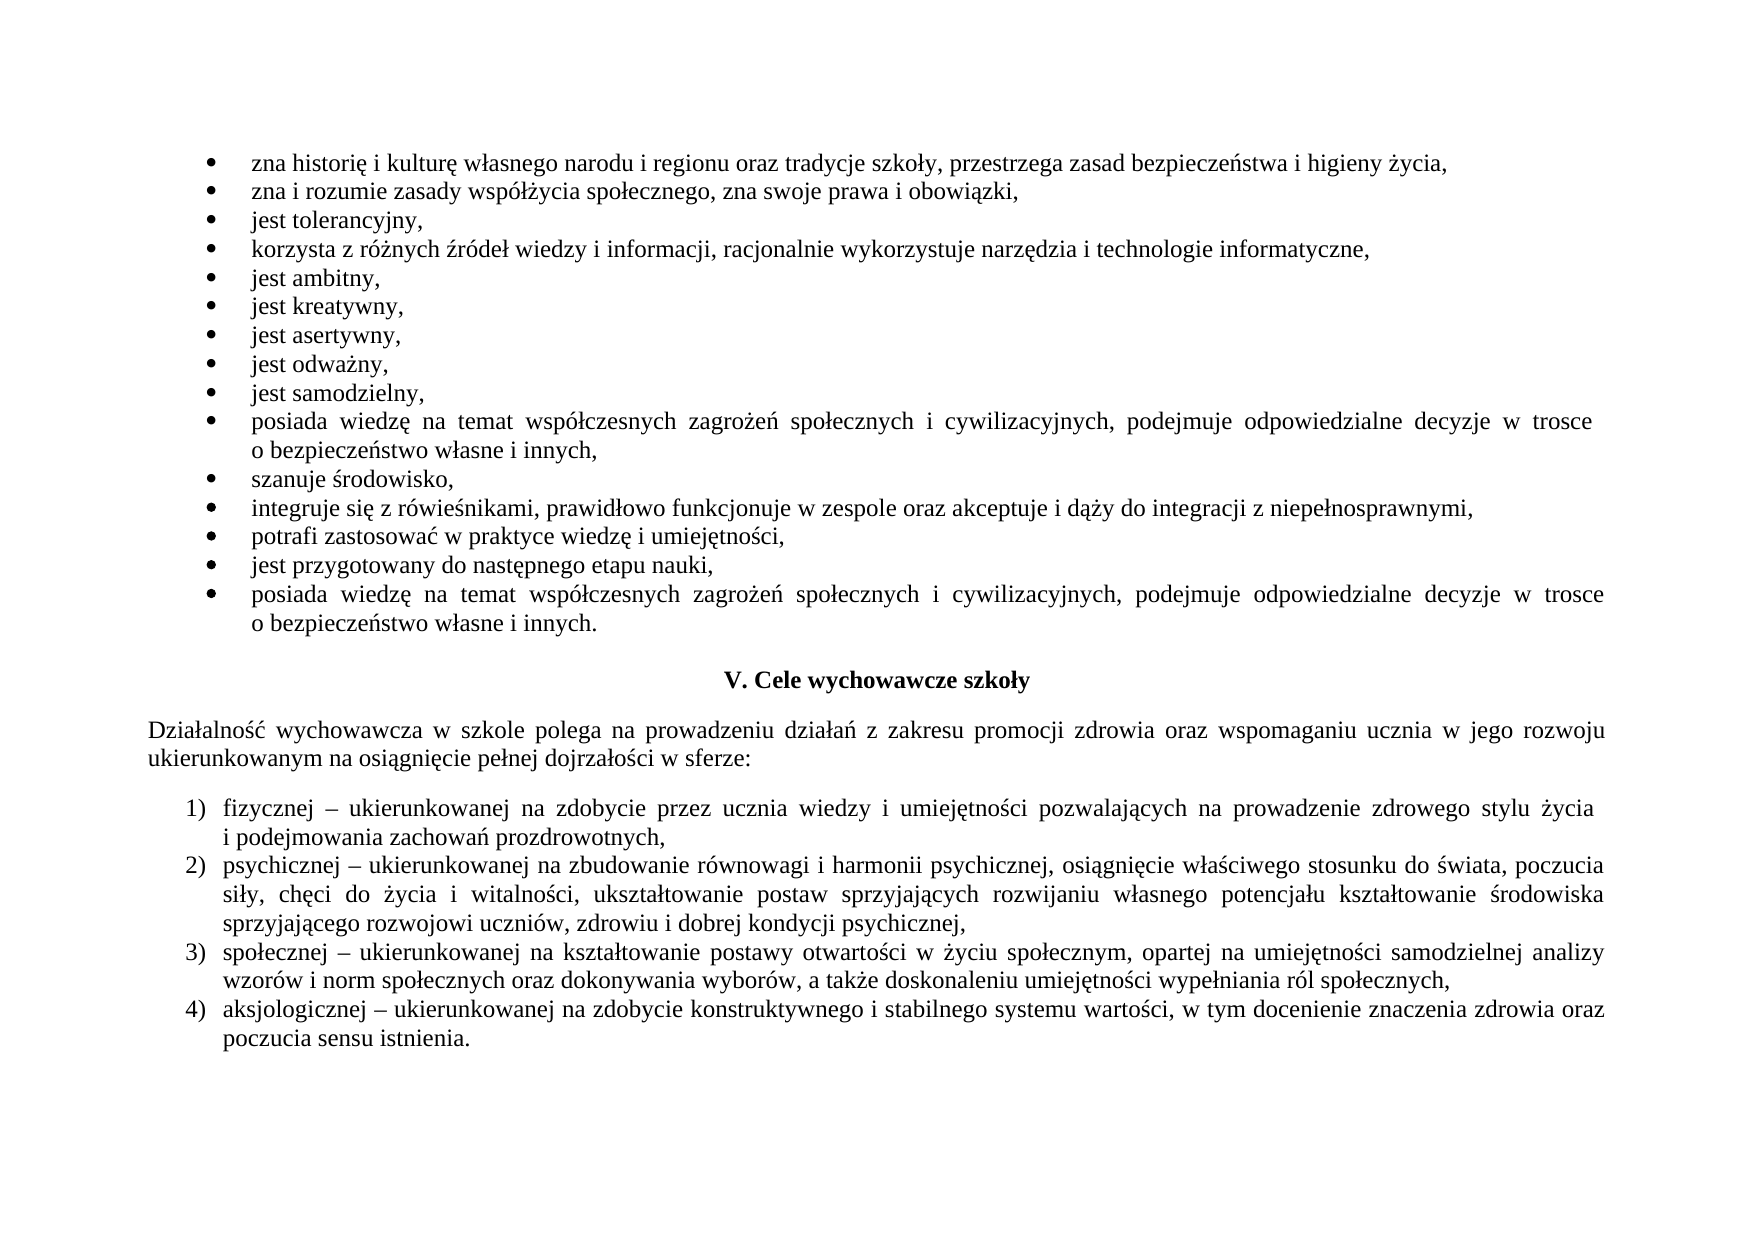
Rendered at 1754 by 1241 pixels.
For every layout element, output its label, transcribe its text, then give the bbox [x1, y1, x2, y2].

text Działalność wychowawcza w szkole polega na prowadzeniu działań z zakresu promocji zdrowia oraz wspomaganiu ucznia w jego rozwoju ukierunkowanym na osiągnięcie pełnej dojrzałości w sferze: [148, 715, 1606, 772]
list jest kreatywny, [207, 291, 1606, 320]
list szanuje środowisko, [207, 464, 1606, 493]
list społecznej – ukierunkowanej na kształtowanie postawy otwartości w życiu społecznym, opartej na umiejętności samodzielnej analizy wzorów i norm społecznych oraz dokonywania wyborów, a także doskonaleniu umiejętności wypełniania ról społecznych, [185, 937, 1606, 994]
list aksjologicznej – ukierunkowanej na zdobycie konstruktywnego i stabilnego systemu wartości, w tym docenienie znaczenia zdrowia oraz poczucia sensu istnienia. [185, 994, 1606, 1052]
text V. Cele wychowawcze szkoły [148, 665, 1606, 694]
list integruje się z rówieśnikami, prawidłowo funkcjonuje w zespole oraz akceptuje i dąży do integracji z niepełnosprawnymi, [207, 493, 1606, 521]
list psychicznej – ukierunkowanej na zbudowanie równowagi i harmonii psychicznej, osiągnięcie właściwego stosunku do świata, poczucia siły, chęci do życia i witalności, ukształtowanie postaw sprzyjających rozwijaniu własnego potencjału kształtowanie środowiska sprzyjającego rozwojowi uczniów, zdrowiu i dobrej kondycji psychicznej, [185, 851, 1606, 937]
list jest odważny, [207, 349, 1606, 378]
list jest samodzielny, [207, 378, 1606, 406]
list zna i rozumie zasady współżycia społecznego, zna swoje prawa i obowiązki, [207, 176, 1606, 205]
list jest ambitny, [207, 263, 1606, 291]
list posiada wiedzę na temat współczesnych zagrożeń społecznych i cywilizacyjnych, podejmuje odpowiedzialne decyzje w trosce o bezpieczeństwo własne i innych, [207, 406, 1606, 464]
list zna historię i kulturę własnego narodu i regionu oraz tradycje szkoły, przestrzega zasad bezpieczeństwa i higieny życia, [207, 148, 1606, 176]
list jest asertywny, [207, 320, 1606, 349]
list potrafi zastosować w praktyce wiedzę i umiejętności, [207, 521, 1606, 550]
list fizycznej – ukierunkowanej na zdobycie przez ucznia wiedzy i umiejętności pozwalających na prowadzenie zdrowego stylu życia i podejmowania zachowań prozdrowotnych, [185, 793, 1606, 851]
list korzysta z różnych źródeł wiedzy i informacji, racjonalnie wykorzystuje narzędzia i technologie informatyczne, [207, 234, 1606, 263]
list posiada wiedzę na temat współczesnych zagrożeń społecznych i cywilizacyjnych, podejmuje odpowiedzialne decyzje w trosce o bezpieczeństwo własne i innych. [207, 579, 1606, 636]
list jest tolerancyjny, [207, 205, 1606, 234]
list jest przygotowany do następnego etapu nauki, [207, 550, 1606, 579]
